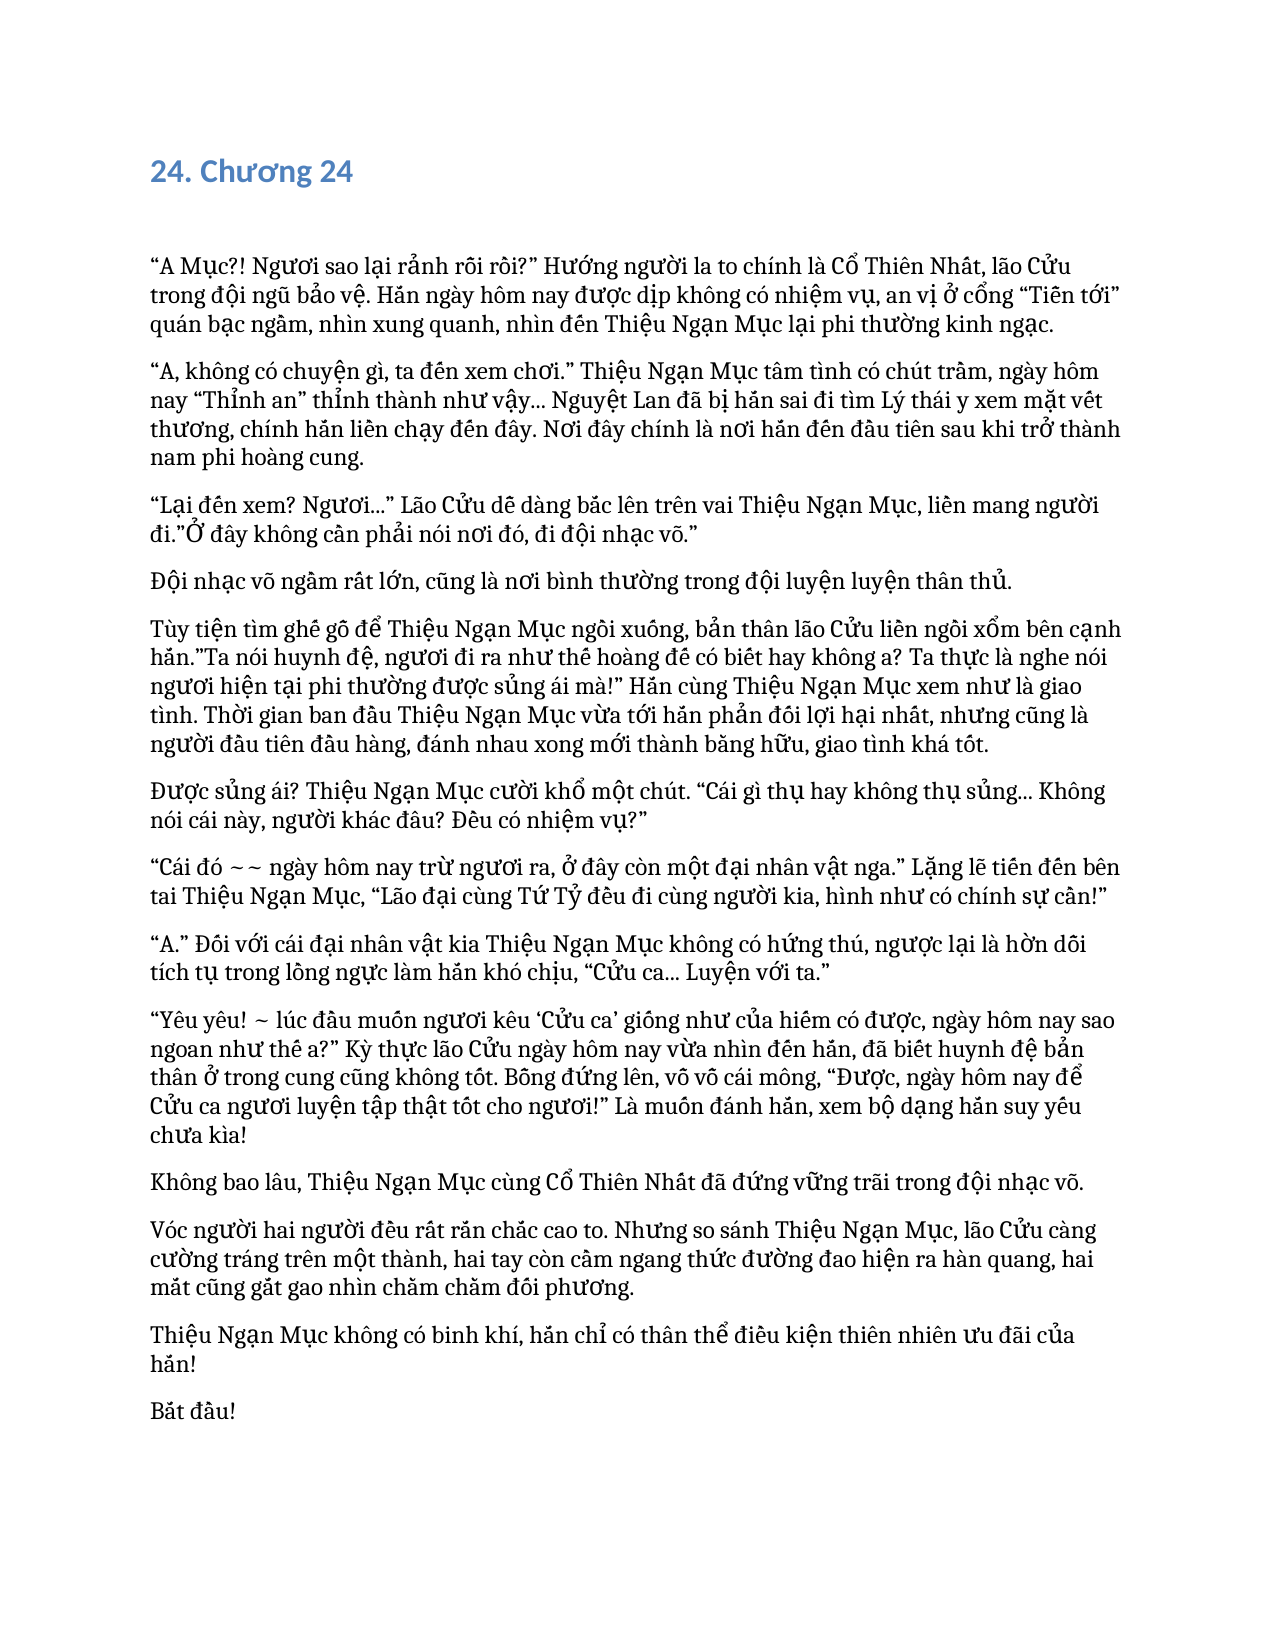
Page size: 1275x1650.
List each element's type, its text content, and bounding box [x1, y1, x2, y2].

text Tùy tiện tìm ghế gỗ để Thiệu Ngạn Mục ngồi xuống, bản thân lão Cửu liền ngồi xổm bên cạnh hắn.”Ta nói huynh đệ, ngươi đi ra như thế hoàng đế có biết hay không a? Ta thực là nghe nói ngươi hiện tại phi thường được sủng ái mà!” Hắn cùng Thiệu Ngạn Mục xem như là giao tình. Thời gian ban đầu Thiệu Ngạn Mục vừa tới hắn phản đối lợi hại nhất, nhưng cũng là người đầu tiên đầu hàng, đánh nhau xong mới thành bằng hữu, giao tình khá tốt. [150, 614, 1125, 758]
text “A, không có chuyện gì, ta đến xem chơi.” Thiệu Ngạn Mục tâm tình có chút trầm, ngày hôm nay “Thỉnh an” thỉnh thành như vậy... Nguyệt Lan đã bị hắn sai đi tìm Lý thái y xem mặt vết thương, chính hắn liền chạy đến đây. Nơi đây chính là nơi hắn đến đầu tiên sau khi trở thành nam phi hoàng cung. [150, 357, 1125, 472]
text “Lại đến xem? Ngươi...” Lão Cửu dễ dàng bắc lên trên vai Thiệu Ngạn Mục, liền mang người đi.”Ở đây không cần phải nói nơi đó, đi đội nhạc võ.” [150, 491, 1125, 548]
text Không bao lâu, Thiệu Ngạn Mục cùng Cổ Thiên Nhất đã đứng vững trãi trong đội nhạc võ. [150, 1168, 1125, 1197]
subtitle 24. Chương 24 [150, 150, 1125, 191]
text Vóc người hai người đều rất rắn chắc cao to. Nhưng so sánh Thiệu Ngạn Mục, lão Cửu càng cường tráng trên một thành, hai tay còn cầm ngang thức đường đao hiện ra hàn quang, hai mắt cũng gắt gao nhìn chằm chằm đối phương. [150, 1216, 1125, 1302]
text “A Mục?! Ngươi sao lại rảnh rỗi rồi?” Hướng người la to chính là Cổ Thiên Nhất, lão Cửu trong đội ngũ bảo vệ. Hắn ngày hôm nay được dịp không có nhiệm vụ, an vị ở cổng “Tiễn tới” quán bạc ngầm, nhìn xung quanh, nhìn đến Thiệu Ngạn Mục lại phi thường kinh ngạc. [150, 194, 1125, 338]
text Đội nhạc võ ngầm rất lớn, cũng là nơi bình thường trong đội luyện luyện thân thủ. [150, 567, 1125, 596]
text “A.” Đối với cái đại nhân vật kia Thiệu Ngạn Mục không có hứng thú, ngược lại là hờn dỗi tích tụ trong lồng ngực làm hắn khó chịu, “Cửu ca... Luyện với ta.” [150, 929, 1125, 987]
text Được sủng ái? Thiệu Ngạn Mục cười khổ một chút. “Cái gì thụ hay không thụ sủng... Không nói cái này, người khác đâu? Đều có nhiệm vụ?” [150, 777, 1125, 834]
text “Cái đó ~~ ngày hôm nay trừ ngươi ra, ở đây còn một đại nhân vật nga.” Lặng lẽ tiến đến bên tai Thiệu Ngạn Mục, “Lão đại cùng Tứ Tỷ đều đi cùng người kia, hình như có chính sự cần!” [150, 853, 1125, 911]
text Bắt đầu! [150, 1397, 1125, 1426]
text Thiệu Ngạn Mục không có binh khí, hắn chỉ có thân thể điều kiện thiên nhiên ưu đãi của hắn! [150, 1321, 1125, 1378]
text “Yêu yêu! ~ lúc đầu muốn ngươi kêu ‘Cửu ca’ giống như của hiếm có được, ngày hôm nay sao ngoan như thế a?” Kỳ thực lão Cửu ngày hôm nay vừa nhìn đến hắn, đã biết huynh đệ bản thân ở trong cung cũng không tốt. Bỗng đứng lên, vỗ vỗ cái mông, “Được, ngày hôm nay để Cửu ca ngươi luyện tập thật tốt cho ngươi!” Là muốn đánh hắn, xem bộ dạng hắn suy yếu chưa kìa! [150, 1006, 1125, 1149]
